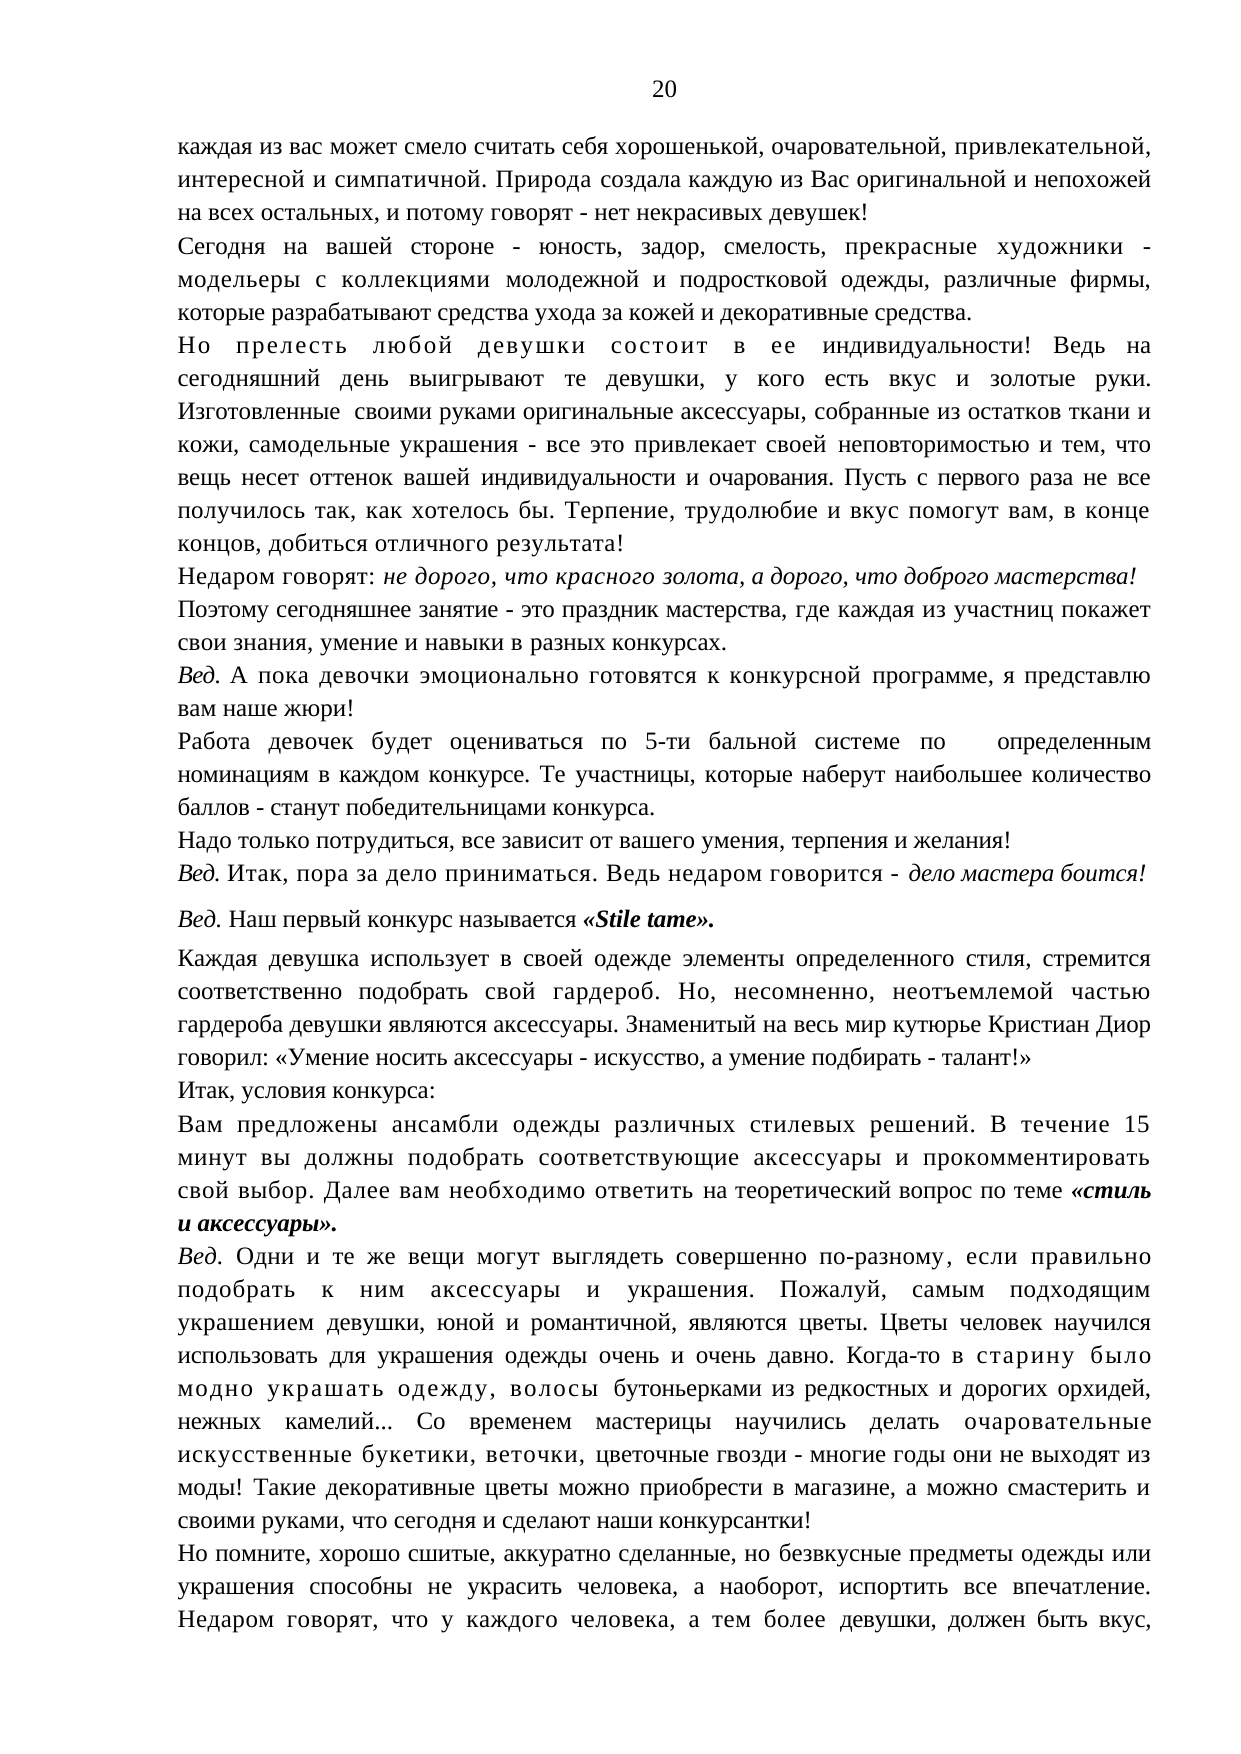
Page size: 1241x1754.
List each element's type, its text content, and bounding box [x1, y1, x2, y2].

text Поэтому сегодняшнее занятие - это праздник мастерства, где каждая из участниц покажет свои знания, умение и навыки в разных конкурсах. [177, 594, 1152, 656]
text Итак, условия конкурса: [177, 1075, 1152, 1104]
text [177, 131, 1152, 226]
text Вам предложены ансамбли одежды различных стилевых решений. В течение 15 минут вы должны подобрать соответствующие аксессуары и прокомментировать свой выбор. Далее вам необходимо ответить на теоретический вопрос по теме «стиль и аксессуары». [177, 1109, 1152, 1237]
text Но прелесть любой девушки состоит в ее индивидуальности! Ведь на сегодняшний день выигрывают те девушки, у кого есть вкус и золотые руки. Изготовленные своими руками оригинальные аксессуары, собранные из остатков ткани и кожи, самодельные украшения - все это привлекает своей неповторимостью и тем, что вещь несет оттенок вашей индивидуальности и очарования. Пусть с первого раза не все получилось так, как хотелось бы. Терпение, трудолюбие и вкус помогут вам, в конце концов, добиться отличного результата! [177, 330, 1152, 557]
text Вед. Одни и те же вещи могут выглядеть совершенно по-разному, если правильно подобрать к ним аксессуары и украшения. Пожалуй, самым подходящим украшением девушки, юной и романтичной, являются цветы. Цветы человек научился использовать для украшения одежды очень и очень давно. Когда-то в старину было модно украшать одежду, волосы бутоньерками из редкостных и дорогих орхидей, нежных камелий... Со временем мастерицы научились делать очаровательные искусственные букетики, веточки, цветочные гвозди - многие годы они не выходят из моды! Такие декоративные цветы можно приобрести в магазине, а можно смастерить и своими руками, что сегодня и сделают наши конкурсантки! [177, 1241, 1152, 1534]
text Сегодня на вашей стороне - юность, задор, смелость, прекрасные художники - модельеры с коллекциями молодежной и подростковой одежды, различные фирмы, которые разрабатывают средства ухода за кожей и декоративные средства. [177, 231, 1152, 326]
text Работа девочек будет оцениваться по 5-ти бальной системе по определенным номинациям в каждом конкурсе. Те участницы, которые наберут наибольшее количество баллов - станут победительницами конкурса. [177, 726, 1152, 821]
text Вед. Итак, пора за дело приниматься. Ведь недаром говорится - дело мастера боится! [177, 858, 1152, 887]
text Вед. А пока девочки эмоционально готовятся к конкурсной программе, я представлю вам наше жюри! [177, 660, 1152, 722]
text Вед. Наш первый конкурс называется «Stile tame». [177, 904, 1152, 933]
text Каждая девушка использует в своей одежде элементы определенного стиля, стремится соответственно подобрать свой гардероб. Но, несомненно, неотъемлемой частью гардероба девушки являются аксессуары. Знаменитый на весь мир кутюрье Кристиан Диор говорил: «Умение носить аксессуары - искусство, а умение подбирать - талант!» [177, 943, 1152, 1071]
text Надо только потрудиться, все зависит от вашего умения, терпения и желания! [177, 825, 1152, 854]
text Недаром говорят: не дорого, что красного золота, а дорого, что доброго мастерства! [177, 561, 1152, 590]
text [177, 1538, 1152, 1633]
